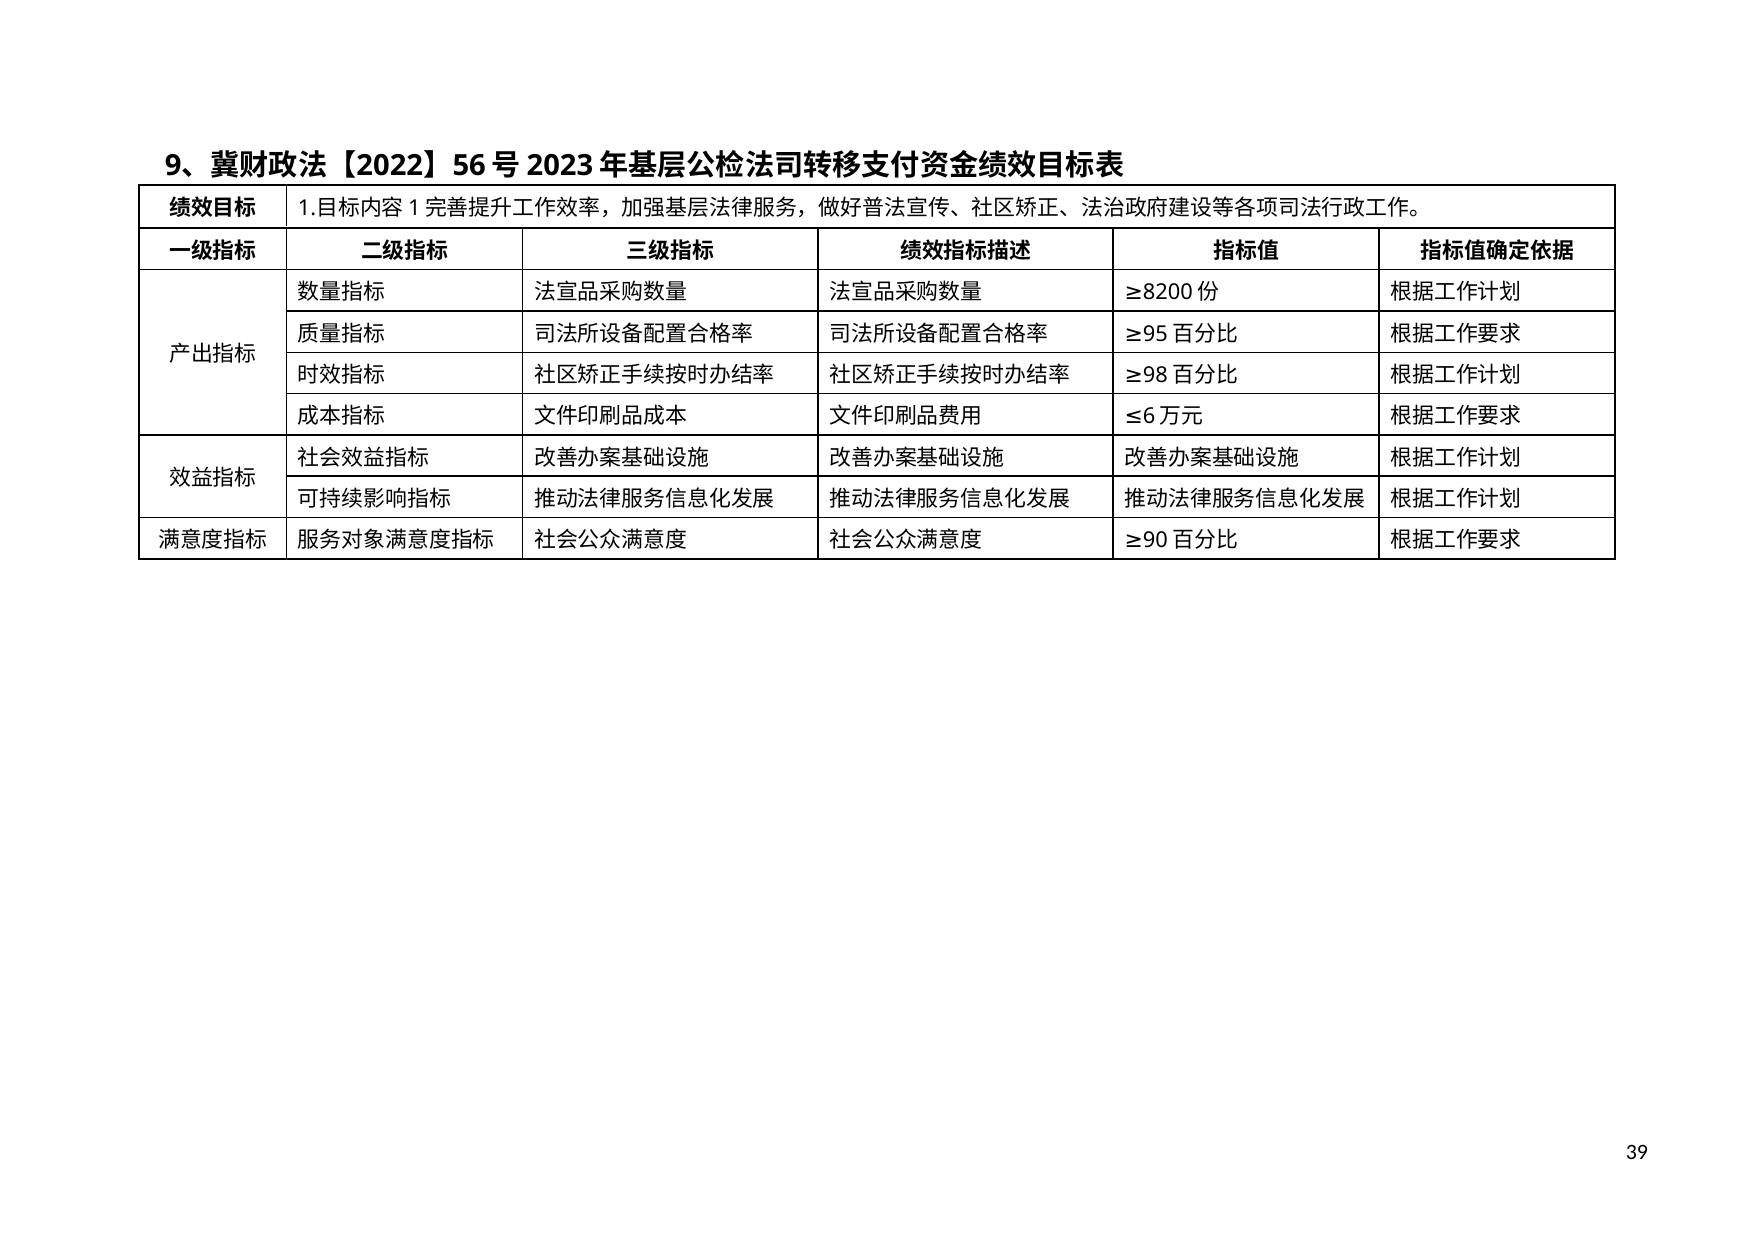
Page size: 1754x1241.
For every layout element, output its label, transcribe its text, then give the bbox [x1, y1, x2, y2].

table_header 指标值 [1114, 229, 1378, 269]
table_cell ≥98百分比 [1114, 353, 1378, 393]
table_cell 法宣品采购数量 [819, 270, 1112, 310]
table_cell 社会公众满意度 [523, 518, 817, 558]
table_cell 改善办案基础设施 [1114, 436, 1378, 475]
table_cell ≤6万元 [1114, 394, 1378, 434]
table_cell ≥95百分比 [1114, 312, 1378, 351]
table_cell 社会公众满意度 [819, 518, 1112, 558]
table_cell 社区矫正手续按时办结率 [523, 353, 817, 393]
table_cell 根据工作计划 [1380, 436, 1614, 475]
table_cell 满意度指标 [140, 518, 286, 558]
table_header 三级指标 [523, 229, 817, 269]
table_cell 时效指标 [287, 353, 522, 393]
table_cell 文件印刷品成本 [523, 394, 817, 434]
table_cell 产出指标 [140, 270, 286, 434]
table_cell 数量指标 [287, 270, 522, 310]
table_cell 质量指标 [287, 312, 522, 351]
table_header 绩效目标 [140, 186, 286, 226]
table_header 二级指标 [287, 229, 522, 269]
table_cell 推动法律服务信息化发展 [1114, 477, 1378, 517]
table_header 指标值确定依据 [1380, 229, 1614, 269]
text 9、冀财政法【2022】56号2023年基层公检法司转移支付资金绩效目标表 [106, 142, 1648, 184]
table_cell 服务对象满意度指标 [287, 518, 522, 558]
table_cell 司法所设备配置合格率 [523, 312, 817, 351]
table_cell 社区矫正手续按时办结率 [819, 353, 1112, 393]
table_cell 文件印刷品费用 [819, 394, 1112, 434]
table_cell ≥8200份 [1114, 270, 1378, 310]
table_cell 根据工作要求 [1380, 312, 1614, 351]
table_cell 根据工作计划 [1380, 477, 1614, 517]
table_header 一级指标 [140, 229, 286, 269]
table_cell 根据工作计划 [1380, 270, 1614, 310]
table_cell 法宣品采购数量 [523, 270, 817, 310]
table_cell 改善办案基础设施 [523, 436, 817, 475]
table_header 绩效指标描述 [819, 229, 1112, 269]
table_cell 根据工作要求 [1380, 394, 1614, 434]
table_cell 社会效益指标 [287, 436, 522, 475]
table_header 1.目标内容1完善提升工作效率，加强基层法律服务，做好普法宣传、社区矫正、法治政府建设等各项司法行政工作。 [287, 186, 1614, 226]
table_cell 可持续影响指标 [287, 477, 522, 517]
table_cell 推动法律服务信息化发展 [819, 477, 1112, 517]
table_cell 成本指标 [287, 394, 522, 434]
table_cell 根据工作计划 [1380, 353, 1614, 393]
table_cell 改善办案基础设施 [819, 436, 1112, 475]
table_cell 根据工作要求 [1380, 518, 1614, 558]
table_cell ≥90百分比 [1114, 518, 1378, 558]
table_cell 推动法律服务信息化发展 [523, 477, 817, 517]
table_cell 效益指标 [140, 436, 286, 517]
table_cell 司法所设备配置合格率 [819, 312, 1112, 351]
